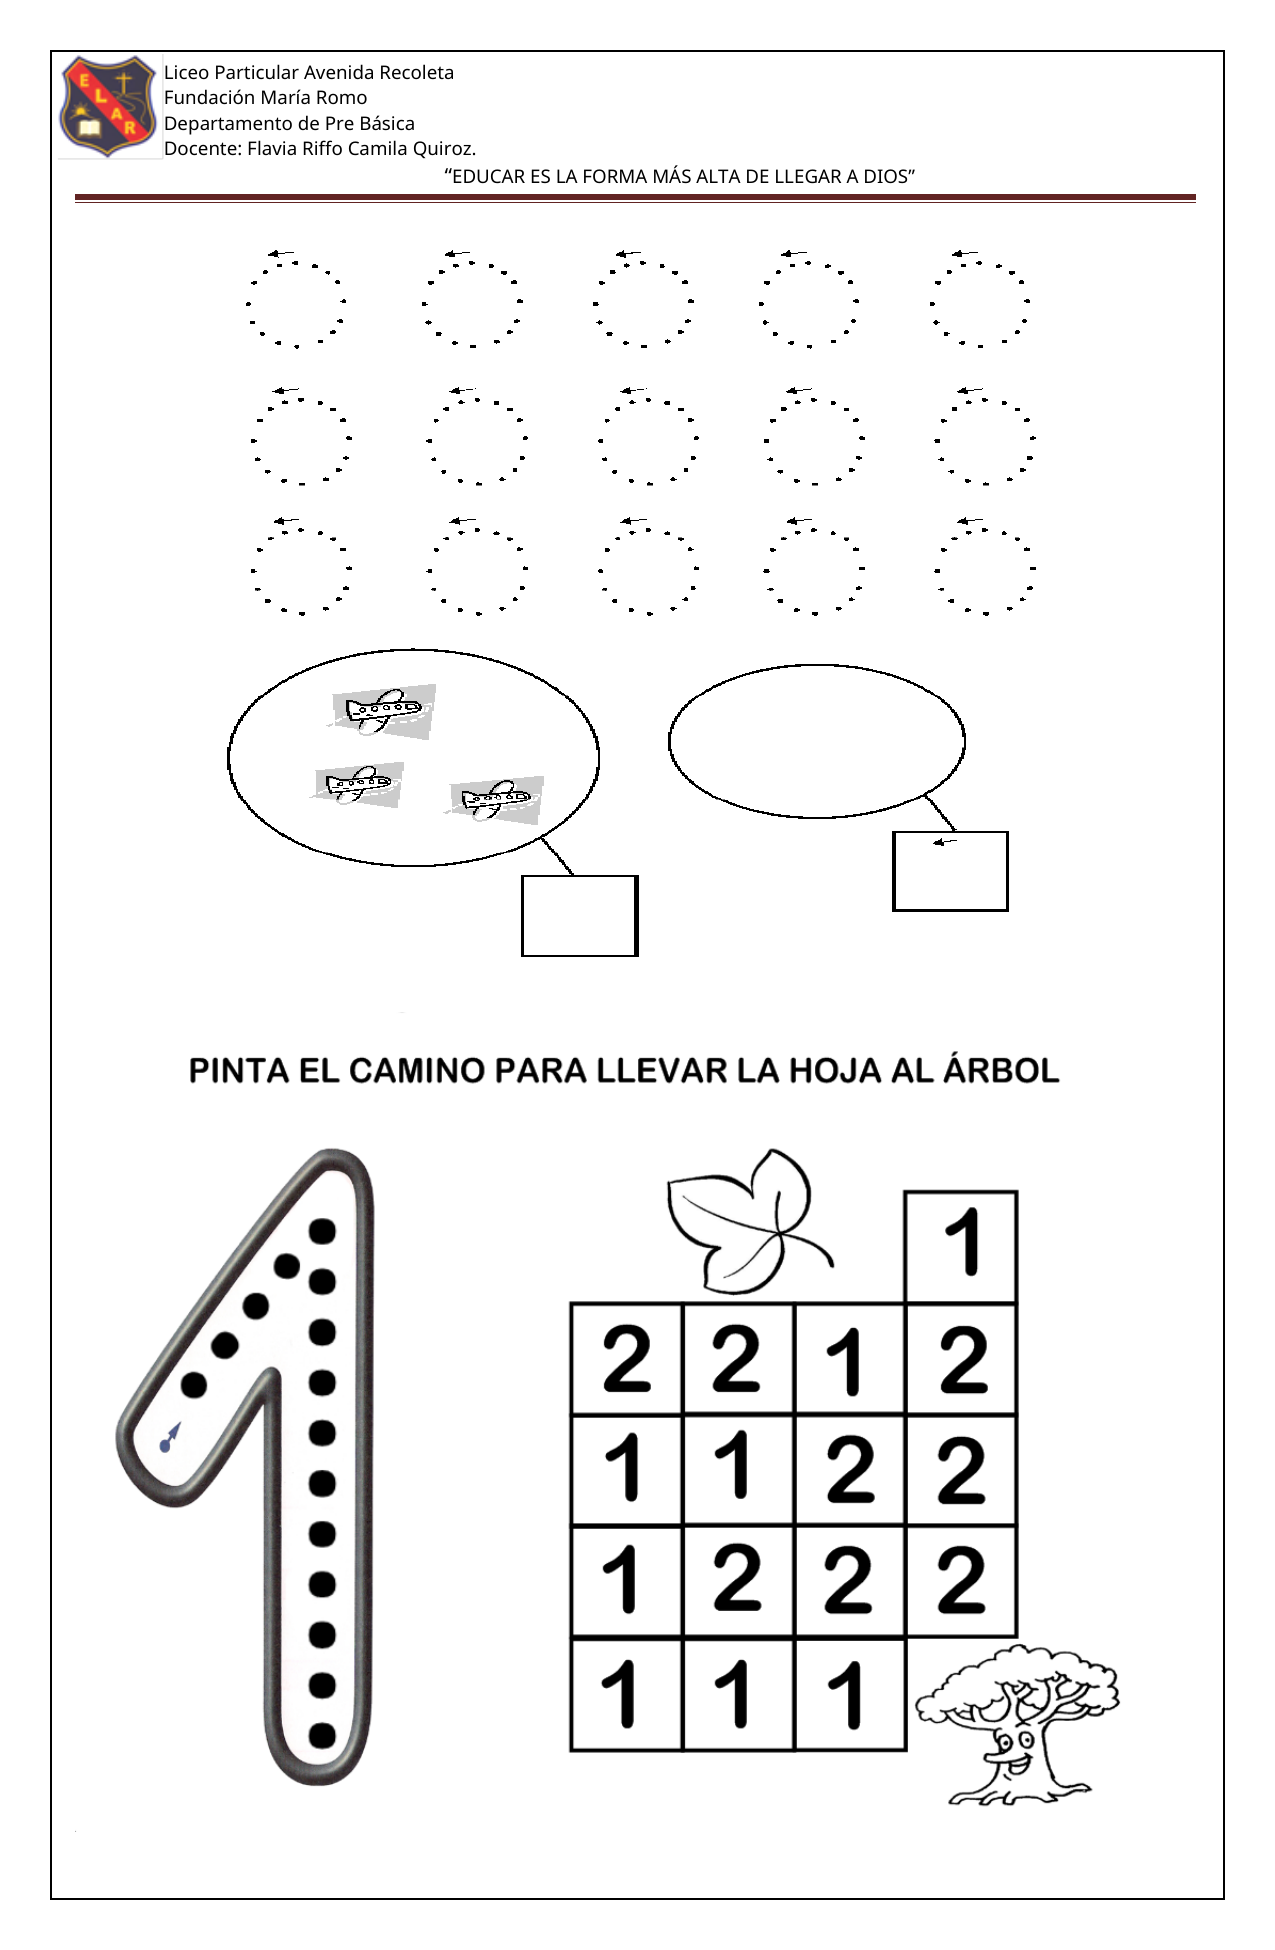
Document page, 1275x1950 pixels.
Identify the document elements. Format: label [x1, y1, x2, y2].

picture [75, 1012, 1167, 1832]
picture [57, 54, 164, 161]
picture [75, 231, 1196, 977]
